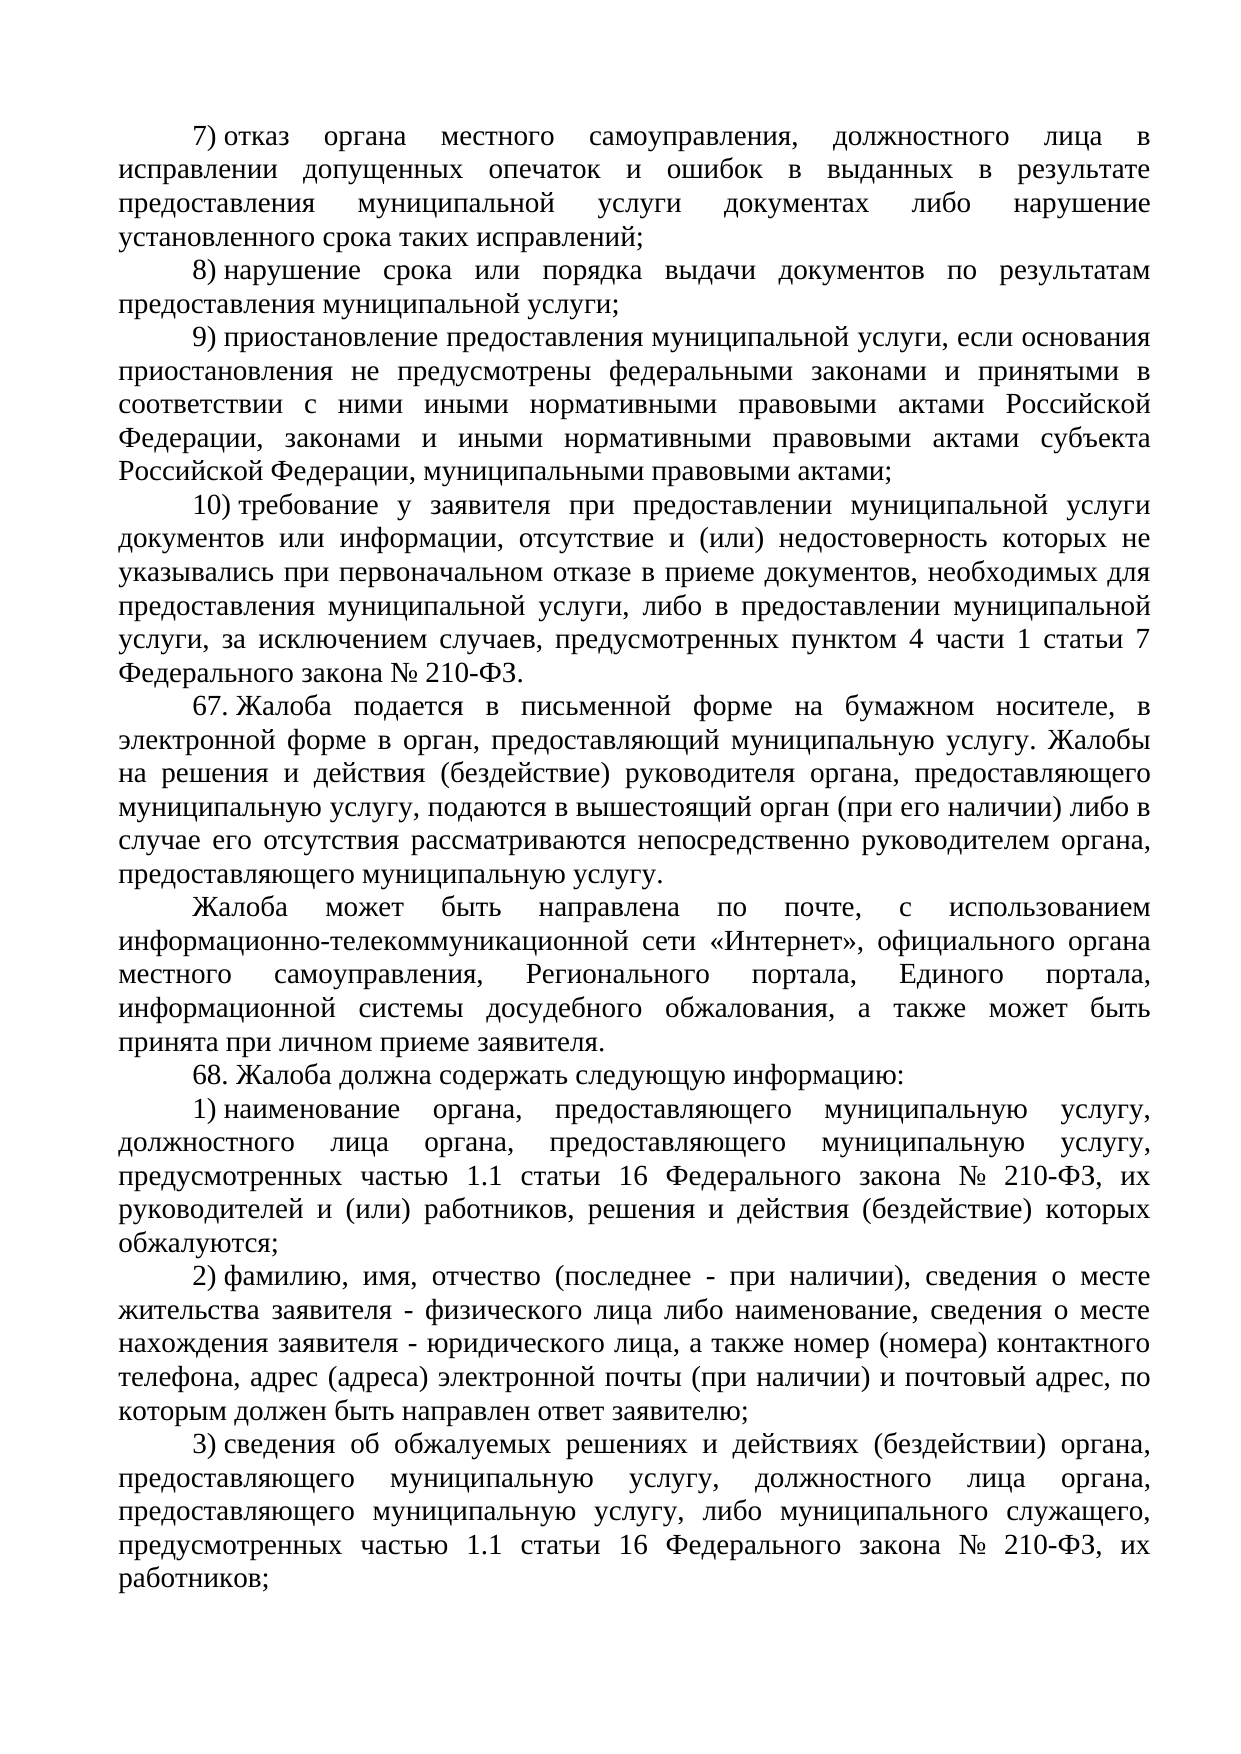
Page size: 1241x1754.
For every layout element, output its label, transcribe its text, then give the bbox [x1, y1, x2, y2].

text 67. Жалоба подается в письменной форме на бумажном носителе, в электронной форме в орган, предоставляющий муниципальную услугу. Жалобы на решения и действия (бездействие) руководителя органа, предоставляющего муниципальную услугу, подаются в вышестоящий орган (при его наличии) либо в случае его отсутствия рассматриваются непосредственно руководителем органа, предоставляющего муниципальную услугу. [118, 688, 1152, 889]
text 2) фамилию, имя, отчество (последнее - при наличии), сведения о месте жительства заявителя - физического лица либо наименование, сведения о месте нахождения заявителя - юридического лица, а также номер (номера) контактного телефона, адрес (адреса) электронной почты (при наличии) и почтовый адрес, по которым должен быть направлен ответ заявителю; [118, 1258, 1152, 1426]
text 10) требование у заявителя при предоставлении муниципальной услуги документов или информации, отсутствие и (или) недостоверность которых не указывались при первоначальном отказе в приеме документов, необходимых для предоставления муниципальной услуги, либо в предоставлении муниципальной услуги, за исключением случаев, предусмотренных пунктом 4 части 1 статьи 7 Федерального закона № 210-ФЗ. [118, 487, 1152, 688]
text 3) сведения об обжалуемых решениях и действиях (бездействии) органа, предоставляющего муниципальную услугу, должностного лица органа, предоставляющего муниципальную услугу, либо муниципального служащего, предусмотренных частью 1.1 статьи 16 Федерального закона № 210-ФЗ, их работников; [118, 1426, 1152, 1594]
text 9) приостановление предоставления муниципальной услуги, если основания приостановления не предусмотрены федеральными законами и принятыми в соответствии с ними иными нормативными правовыми актами Российской Федерации, законами и иными нормативными правовыми актами субъекта Российской Федерации, муниципальными правовыми актами; [118, 319, 1152, 487]
text 7) отказ органа местного самоуправления, должностного лица в исправлении допущенных опечаток и ошибок в выданных в результате предоставления муниципальной услуги документах либо нарушение установленного срока таких исправлений; [118, 118, 1152, 252]
text 8) нарушение срока или порядка выдачи документов по результатам предоставления муниципальной услуги; [118, 252, 1152, 319]
text 1) наименование органа, предоставляющего муниципальную услугу, должностного лица органа, предоставляющего муниципальную услугу, предусмотренных частью 1.1 статьи 16 Федерального закона № 210-ФЗ, их руководителей и (или) работников, решения и действия (бездействие) которых обжалуются; [118, 1091, 1152, 1258]
text Жалоба может быть направлена по почте, с использованием информационно-телекоммуникационной сети «Интернет», официального органа местного самоуправления, Регионального портала, Единого портала, информационной системы досудебного обжалования, а также может быть принята при личном приеме заявителя. [118, 889, 1152, 1057]
text 68. Жалоба должна содержать следующую информацию: [118, 1057, 1152, 1091]
